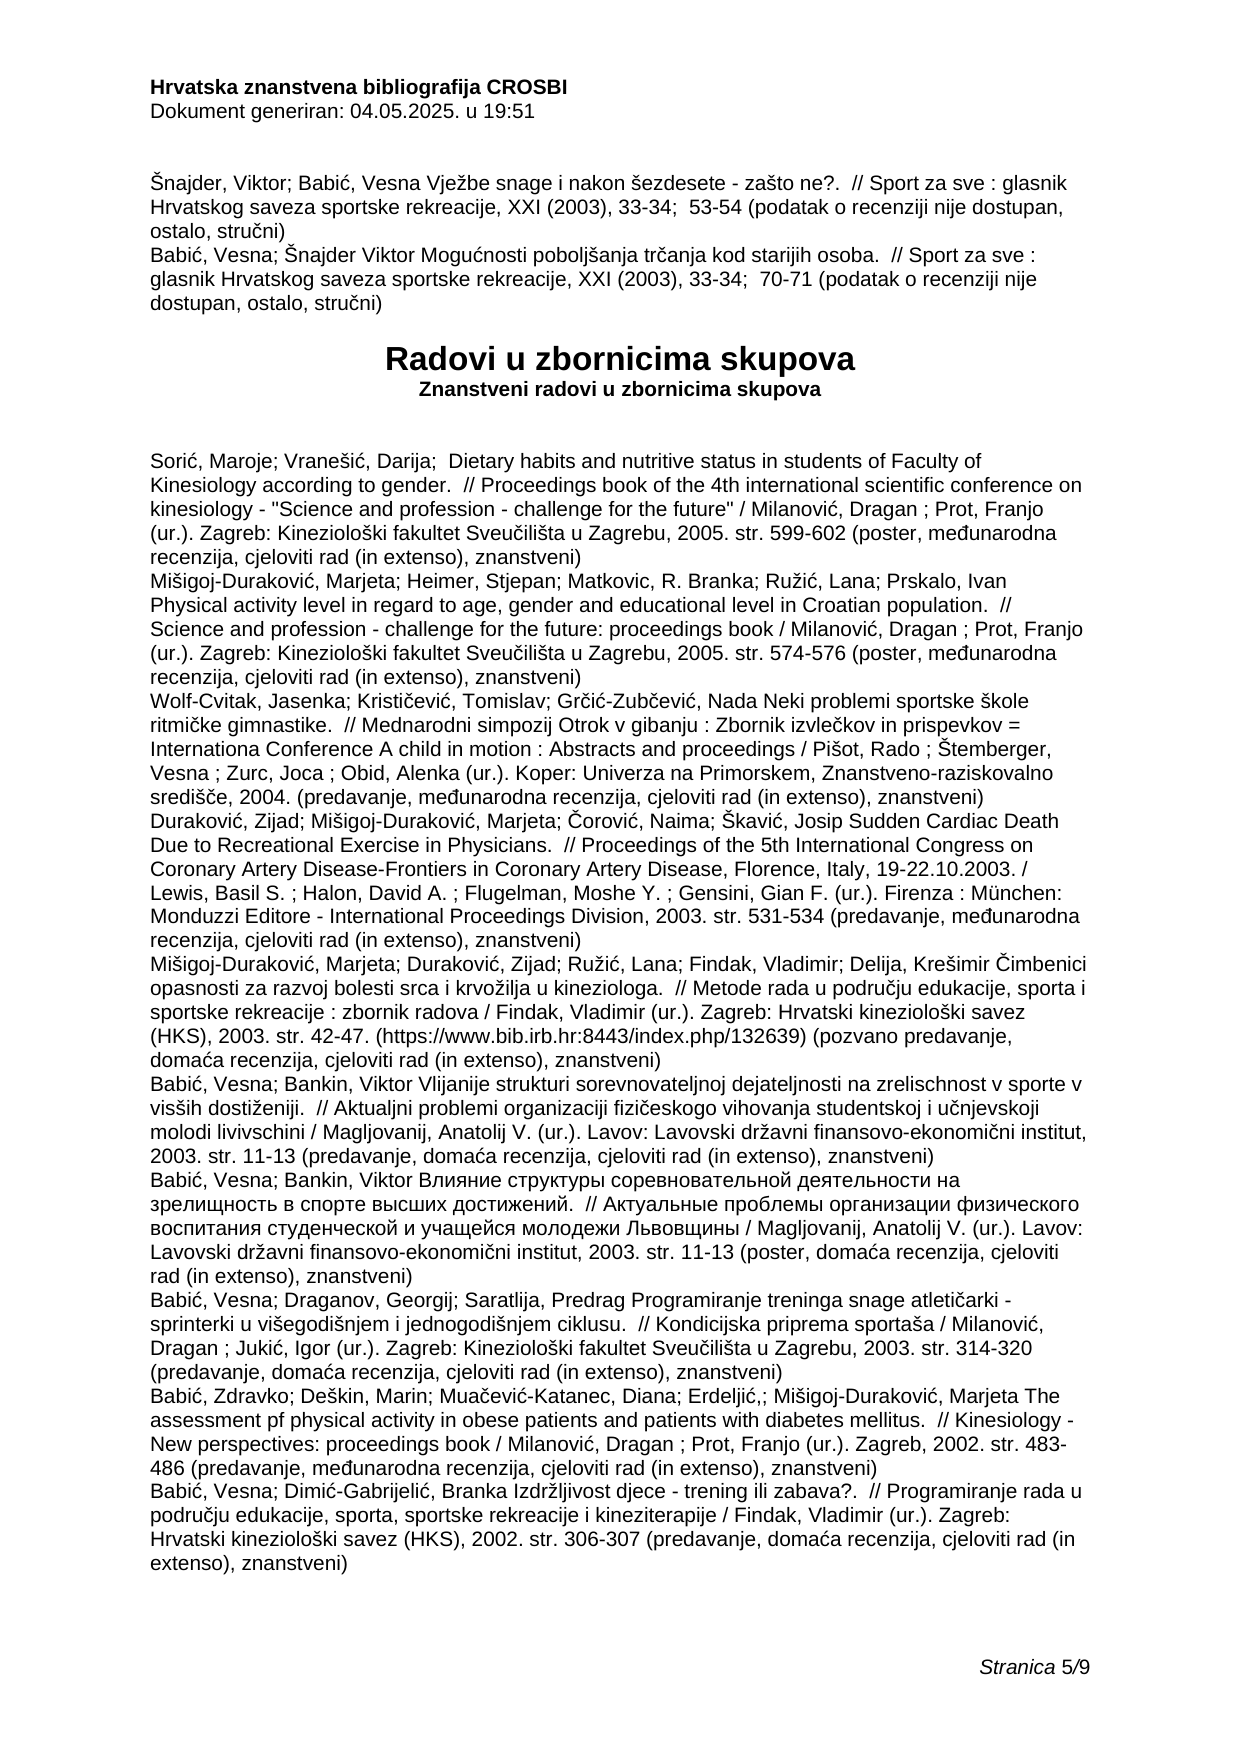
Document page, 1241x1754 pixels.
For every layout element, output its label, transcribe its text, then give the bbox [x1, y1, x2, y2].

text Duraković, Zijad; Mišigoj-Duraković, Marjeta; Čorović, Naima; Škavić, Josip [150, 808, 1090, 952]
text Babić, Vesna; Dimić-Gabrijelić, Branka [150, 1479, 1090, 1575]
text Babić, Vesna; Draganov, Georgij; Saratlija, Predrag [150, 1288, 1090, 1383]
text Babić, Vesna; Bankin, Viktor [150, 1168, 1090, 1288]
text Šnajder, Viktor; Babić, Vesna [150, 171, 1090, 243]
text Babić, Zdravko; Deškin, Marin; Muačević-Katanec, Diana; Erdeljić,; Mišigoj-Duraković, Marjeta [150, 1383, 1090, 1479]
subtitle Znanstveni radovi u zbornicima skupova [150, 377, 1090, 401]
text Mišigoj-Duraković, Marjeta; Heimer, Stjepan; Matkovic, R. Branka; Ružić, Lana; Prskalo, Ivan [150, 569, 1090, 689]
text Babić, Vesna; Šnajder Viktor [150, 243, 1090, 315]
subtitle Radovi u zbornicima skupova [150, 339, 1090, 377]
text Babić, Vesna; Bankin, Viktor [150, 1072, 1090, 1168]
text Wolf-Cvitak, Jasenka; Krističević, Tomislav; Grčić-Zubčević, Nada [150, 689, 1090, 808]
text Mišigoj-Duraković, Marjeta; Duraković, Zijad; Ružić, Lana; Findak, Vladimir; Delija, Krešimir [150, 952, 1090, 1072]
text Sorić, Maroje; Vranešić, Darija; [150, 449, 1090, 569]
